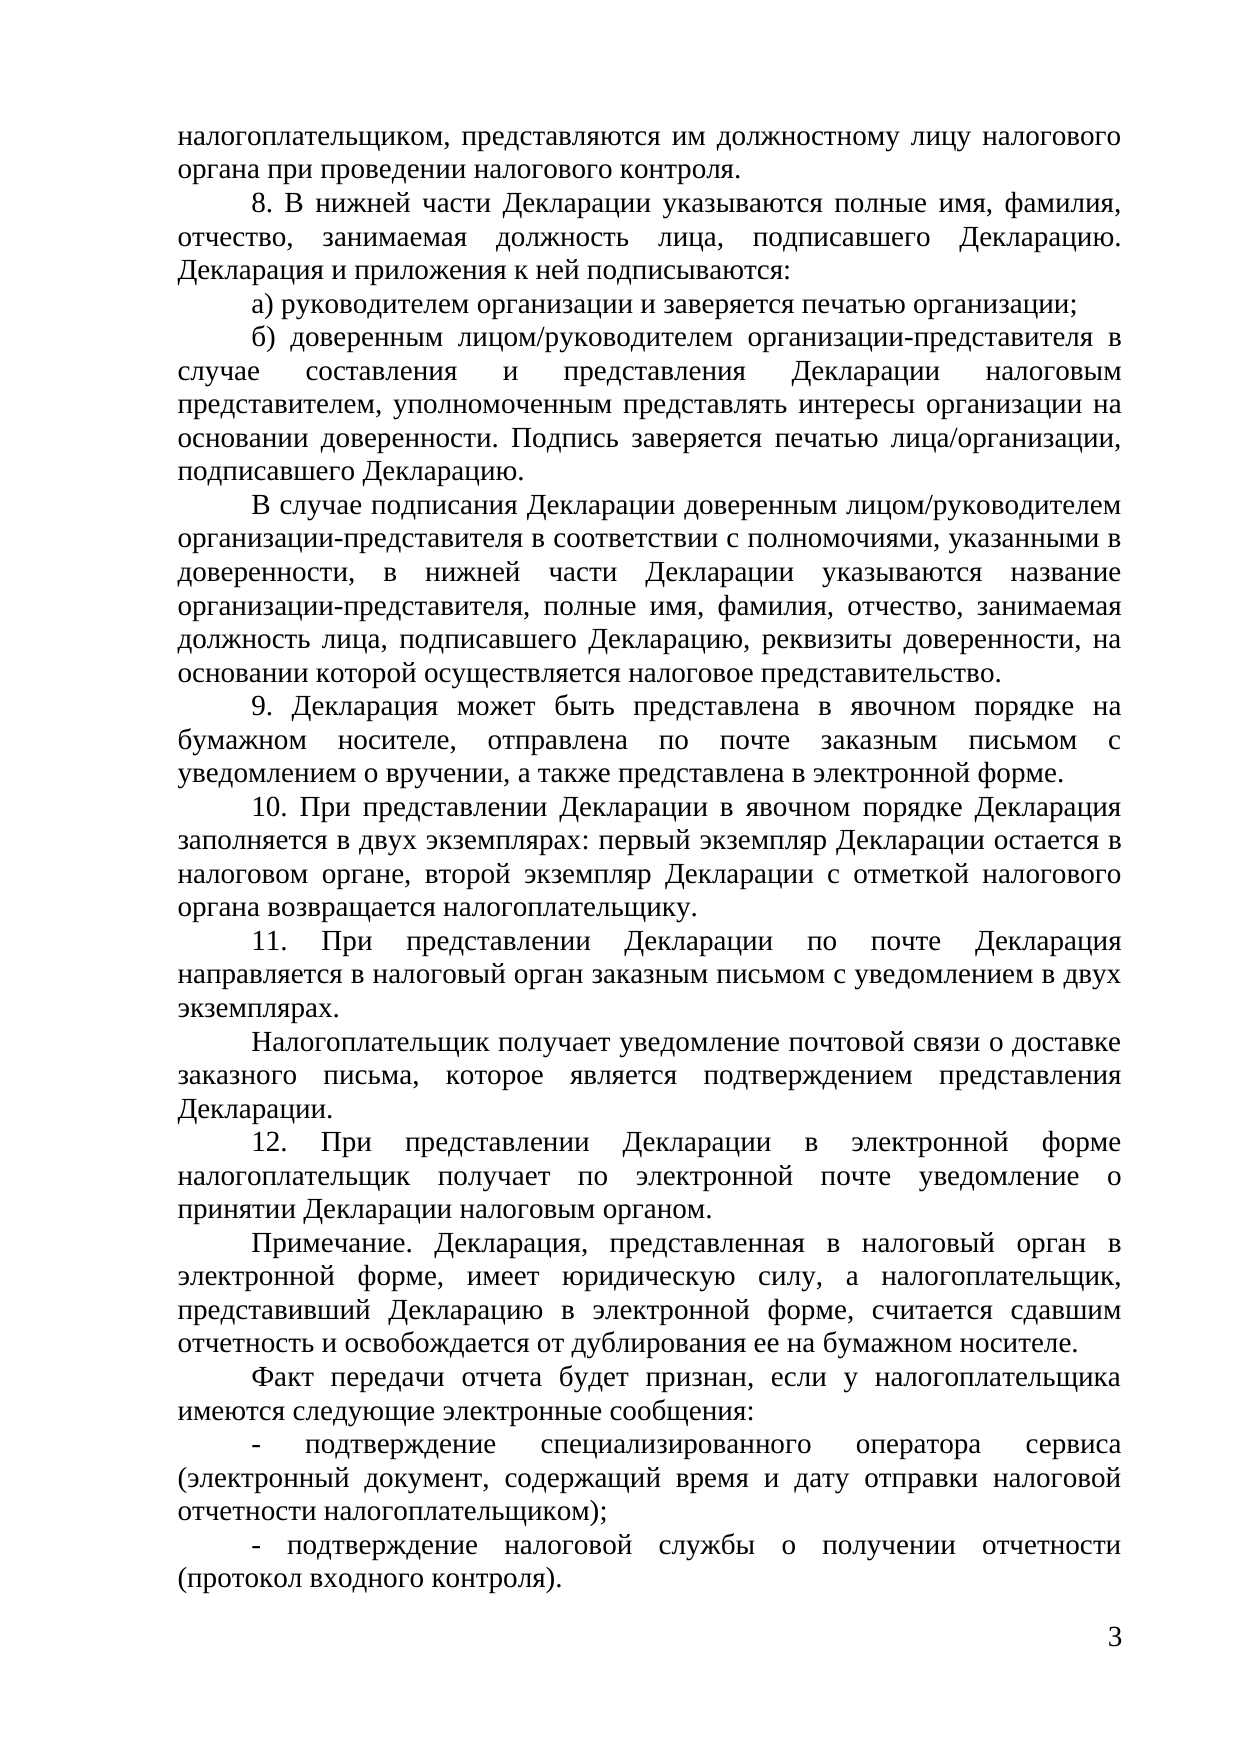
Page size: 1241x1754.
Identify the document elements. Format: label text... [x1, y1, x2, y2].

text Налогоплательщик получает уведомление почтовой связи о доставке заказного письма, которое является подтверждением представления Декларации. [177, 1024, 1122, 1124]
text В случае подписания Декларации доверенным лицом/руководителем организации-представителя в соответствии с полномочиями, указанными в доверенности, в нижней части Декларации указываются название организации-представителя, полные имя, фамилия, отчество, занимаемая должность лица, подписавшего Декларацию, реквизиты доверенности, на основании которой осуществляется налоговое представительство. [177, 487, 1122, 688]
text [177, 118, 1122, 185]
text - подтверждение налоговой службы о получении отчетности (протокол входного контроля). [177, 1527, 1122, 1594]
text 9. Декларация может быть представлена в явочном порядке на бумажном носителе, отправлена по почте заказным письмом с уведомлением о вручении, а также представлена в электронной форме. [177, 688, 1122, 789]
text 8. В нижней части Декларации указываются полные имя, фамилия, отчество, занимаемая должность лица, подписавшего Декларацию. Декларация и приложения к ней подписываются: [177, 185, 1122, 286]
text Факт передачи отчета будет признан, если у налогоплательщика имеются следующие электронные сообщения: [177, 1359, 1122, 1426]
text - подтверждение специализированного оператора сервиса (электронный документ, содержащий время и дату отправки налоговой отчетности налогоплательщиком); [177, 1426, 1122, 1527]
text 11. При представлении Декларации по почте Декларация направляется в налоговый орган заказным письмом с уведомлением в двух экземплярах. [177, 923, 1122, 1024]
text б) доверенным лицом/руководителем организации-представителя в случае составления и представления Декларации налоговым представителем, уполномоченным представлять интересы организации на основании доверенности. Подпись заверяется печатью лица/организации, подписавшего Декларацию. [177, 319, 1122, 487]
text Примечание. Декларация, представленная в налоговый орган в электронной форме, имеет юридическую силу, а налогоплательщик, представивший Декларацию в электронной форме, считается сдавшим отчетность и освобождается от дублирования ее на бумажном носителе. [177, 1225, 1122, 1359]
text 10. При представлении Декларации в явочном порядке Декларация заполняется в двух экземплярах: первый экземпляр Декларации остается в налоговом органе, второй экземпляр Декларации с отметкой налогового органа возвращается налогоплательщику. [177, 789, 1122, 923]
text 12. При представлении Декларации в электронной форме налогоплательщик получает по электронной почте уведомление о принятии Декларации налоговым органом. [177, 1124, 1122, 1225]
text а) руководителем организации и заверяется печатью организации; [177, 286, 1122, 319]
